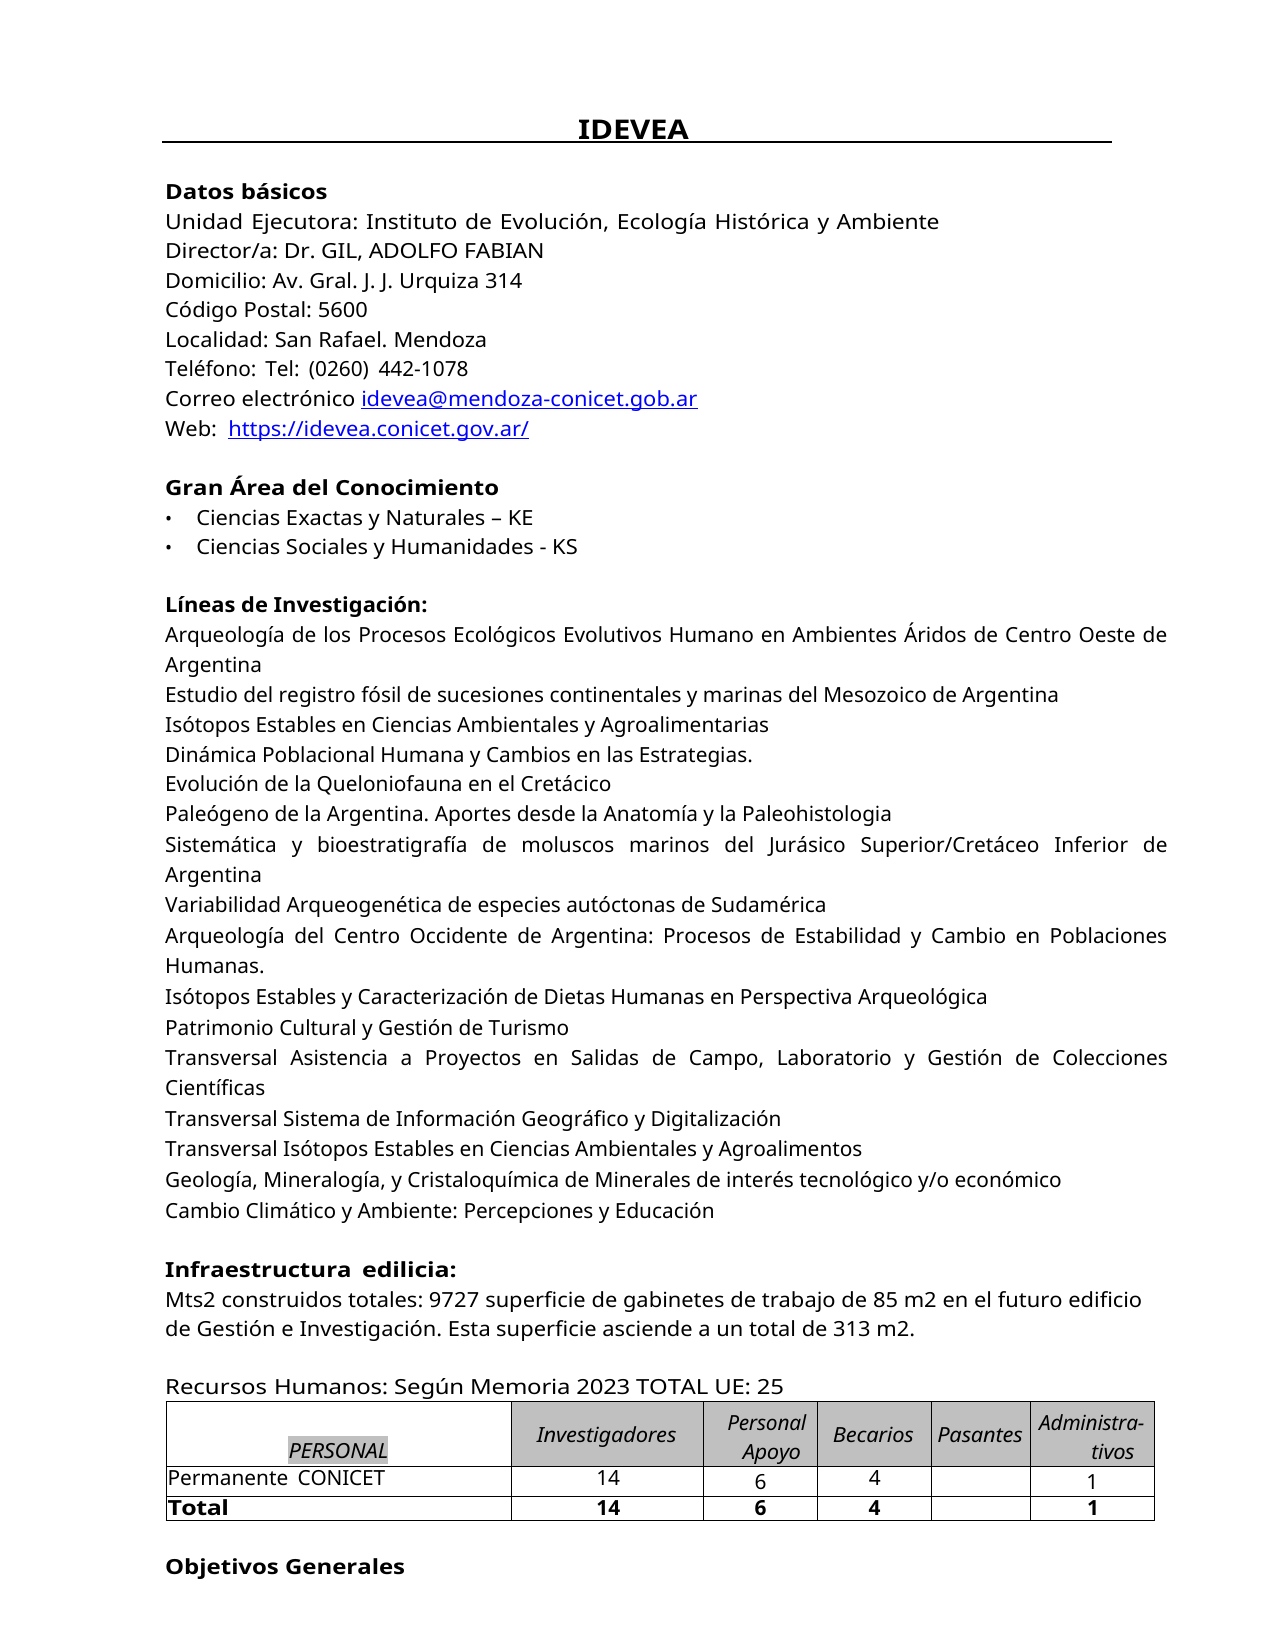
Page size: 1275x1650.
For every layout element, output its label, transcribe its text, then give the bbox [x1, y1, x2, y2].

table_cell [932, 1467, 1030, 1496]
text Correo electrónico idevea@mendoza-conicet.gob.ar [165, 384, 1154, 412]
text Datos básicos [165, 177, 1162, 206]
table_cell 6 [704, 1497, 817, 1520]
text Domicilio: Av. Gral. J. J. Urquiza 314 Código Postal: 5600 [165, 266, 590, 324]
text Paleógeno de la Argentina. Aportes desde la Anatomía y la Paleohistologia [165, 799, 1169, 828]
text Evolución de la Queloniofauna en el Cretácico [165, 769, 1169, 798]
table_cell 6 [704, 1467, 817, 1496]
text Teléfono: Tel: (0260) 442-1078 [165, 354, 1162, 383]
text Unidad Ejecutora: Instituto de Evolución, Ecología Histórica y Ambiente [165, 207, 1162, 235]
table_header Pasantes [932, 1402, 1030, 1466]
text Transversal Sistema de Información Geográfico y Digitalización [165, 1104, 1169, 1132]
text Geología, Mineralogía, y Cristaloquímica de Minerales de interés tecnológico y/o económico [165, 1165, 1169, 1194]
text Líneas de Investigación: [165, 590, 1169, 618]
table_cell 4 [818, 1497, 931, 1520]
text Mts2 construidos totales: 9727 superficie de gabinetes de trabajo de 85 m2 en el futuro edificio de Gestión e Investigación. Esta superficie asciende a un total de 313 m2. [165, 1285, 1162, 1343]
text Sistemática y bioestratigrafía de moluscos marinos del Jurásico Superior/Cretáceo Inferior de Argentina [165, 830, 1169, 888]
table_header Personal Apoyo [704, 1402, 817, 1466]
table_header PERSONAL [167, 1402, 511, 1466]
text Isótopos Estables en Ciencias Ambientales y Agroalimentarias [165, 710, 1169, 738]
list Ciencias Sociales y Humanidades - KS [165, 532, 1162, 561]
table_header Becarios [818, 1402, 931, 1466]
table_cell 14 [512, 1497, 703, 1520]
table_cell Permanente CONICET [167, 1467, 511, 1496]
title IDEVEA [162, 111, 1162, 147]
text Dinámica Poblacional Humana y Cambios en las Estrategias. [165, 740, 1169, 768]
text Transversal Isótopos Estables en Ciencias Ambientales y Agroalimentos [165, 1134, 1169, 1163]
text Gran Área del Conocimiento [165, 473, 1162, 501]
text Arqueología de los Procesos Ecológicos Evolutivos Humano en Ambientes Áridos de Centro Oeste de Argentina Estudio del registro fósil de sucesiones continentales y marinas del Mesozoico de Argentina [165, 621, 1169, 709]
text Transversal Asistencia a Proyectos en Salidas de Campo, Laboratorio y Gestión de Colecciones Científicas [165, 1043, 1169, 1102]
text Isótopos Estables y Caracterización de Dietas Humanas en Perspectiva Arqueológica [165, 982, 1169, 1010]
table_cell [932, 1497, 1030, 1520]
text Infraestructura edilicia: [165, 1256, 1162, 1284]
text Director/a: Dr. GIL, ADOLFO FABIAN [165, 237, 1162, 265]
table_cell 1 [1031, 1497, 1154, 1520]
text Arqueología del Centro Occidente de Argentina: Procesos de Estabilidad y Cambio en Poblaciones Humanas. [165, 921, 1169, 979]
text Recursos Humanos: Según Memoria 2023 TOTAL UE: 25 [165, 1372, 1162, 1401]
text Objetivos Generales [165, 1552, 1162, 1580]
table_cell 14 [512, 1467, 703, 1496]
list Ciencias Exactas y Naturales – KE [165, 503, 1162, 531]
table_header Investigadores [512, 1402, 703, 1466]
table_cell Total [167, 1497, 511, 1520]
text Localidad: San Rafael. Mendoza [165, 325, 1162, 353]
text Variabilidad Arqueogenética de especies autóctonas de Sudamérica [165, 891, 1169, 919]
text Cambio Climático y Ambiente: Percepciones y Educación [165, 1196, 1169, 1224]
table_cell 4 [818, 1467, 931, 1496]
text Patrimonio Cultural y Gestión de Turismo [165, 1013, 1169, 1041]
text Web: https://idevea.conicet.gov.ar/ [165, 414, 1154, 442]
table_header Administra-tivos [1031, 1402, 1154, 1466]
table_cell 1 [1031, 1467, 1154, 1496]
